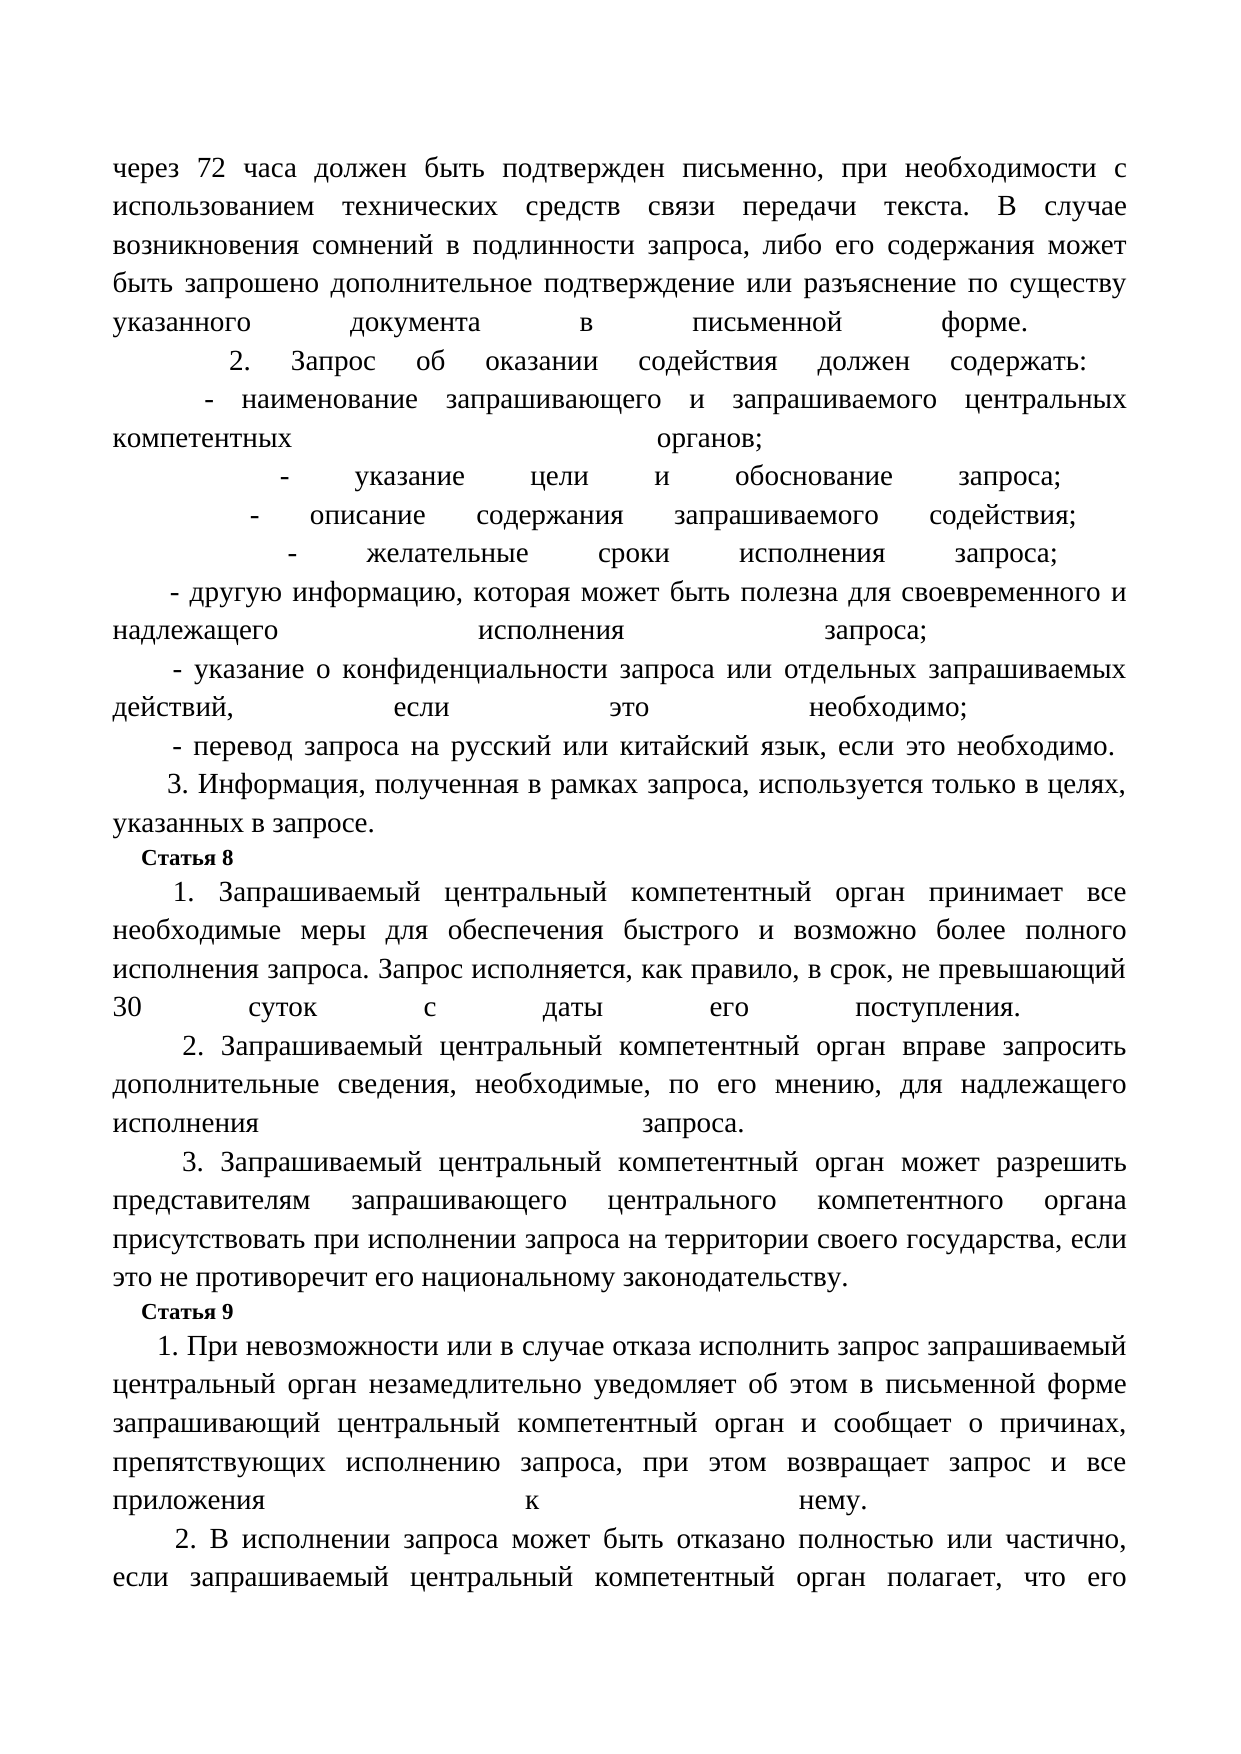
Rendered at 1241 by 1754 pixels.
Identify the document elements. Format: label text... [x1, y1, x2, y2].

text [112, 1328, 1128, 1593]
text Статья 9 [112, 1298, 1128, 1324]
text Статья 8 [112, 844, 1128, 870]
text 1. Запрашиваемый центральный компетентный орган принимает все необходимые меры для обеспечения быстрого и возможно более полного исполнения запроса. Запрос исполняется, как правило, в срок, не превышающий 30 суток с даты его поступления. 2. Запрашиваемый центральный компетентный орган вправе запросить дополнительные сведения, необходимые, по его мнению, для надлежащего исполнения запроса. 3. Запрашиваемый центральный компетентный орган может разрешить представителям запрашивающего центрального компетентного органа присутствовать при исполнении запроса на территории своего государства, если это не противоречит его национальному законодательству. [112, 874, 1128, 1293]
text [112, 150, 1128, 839]
